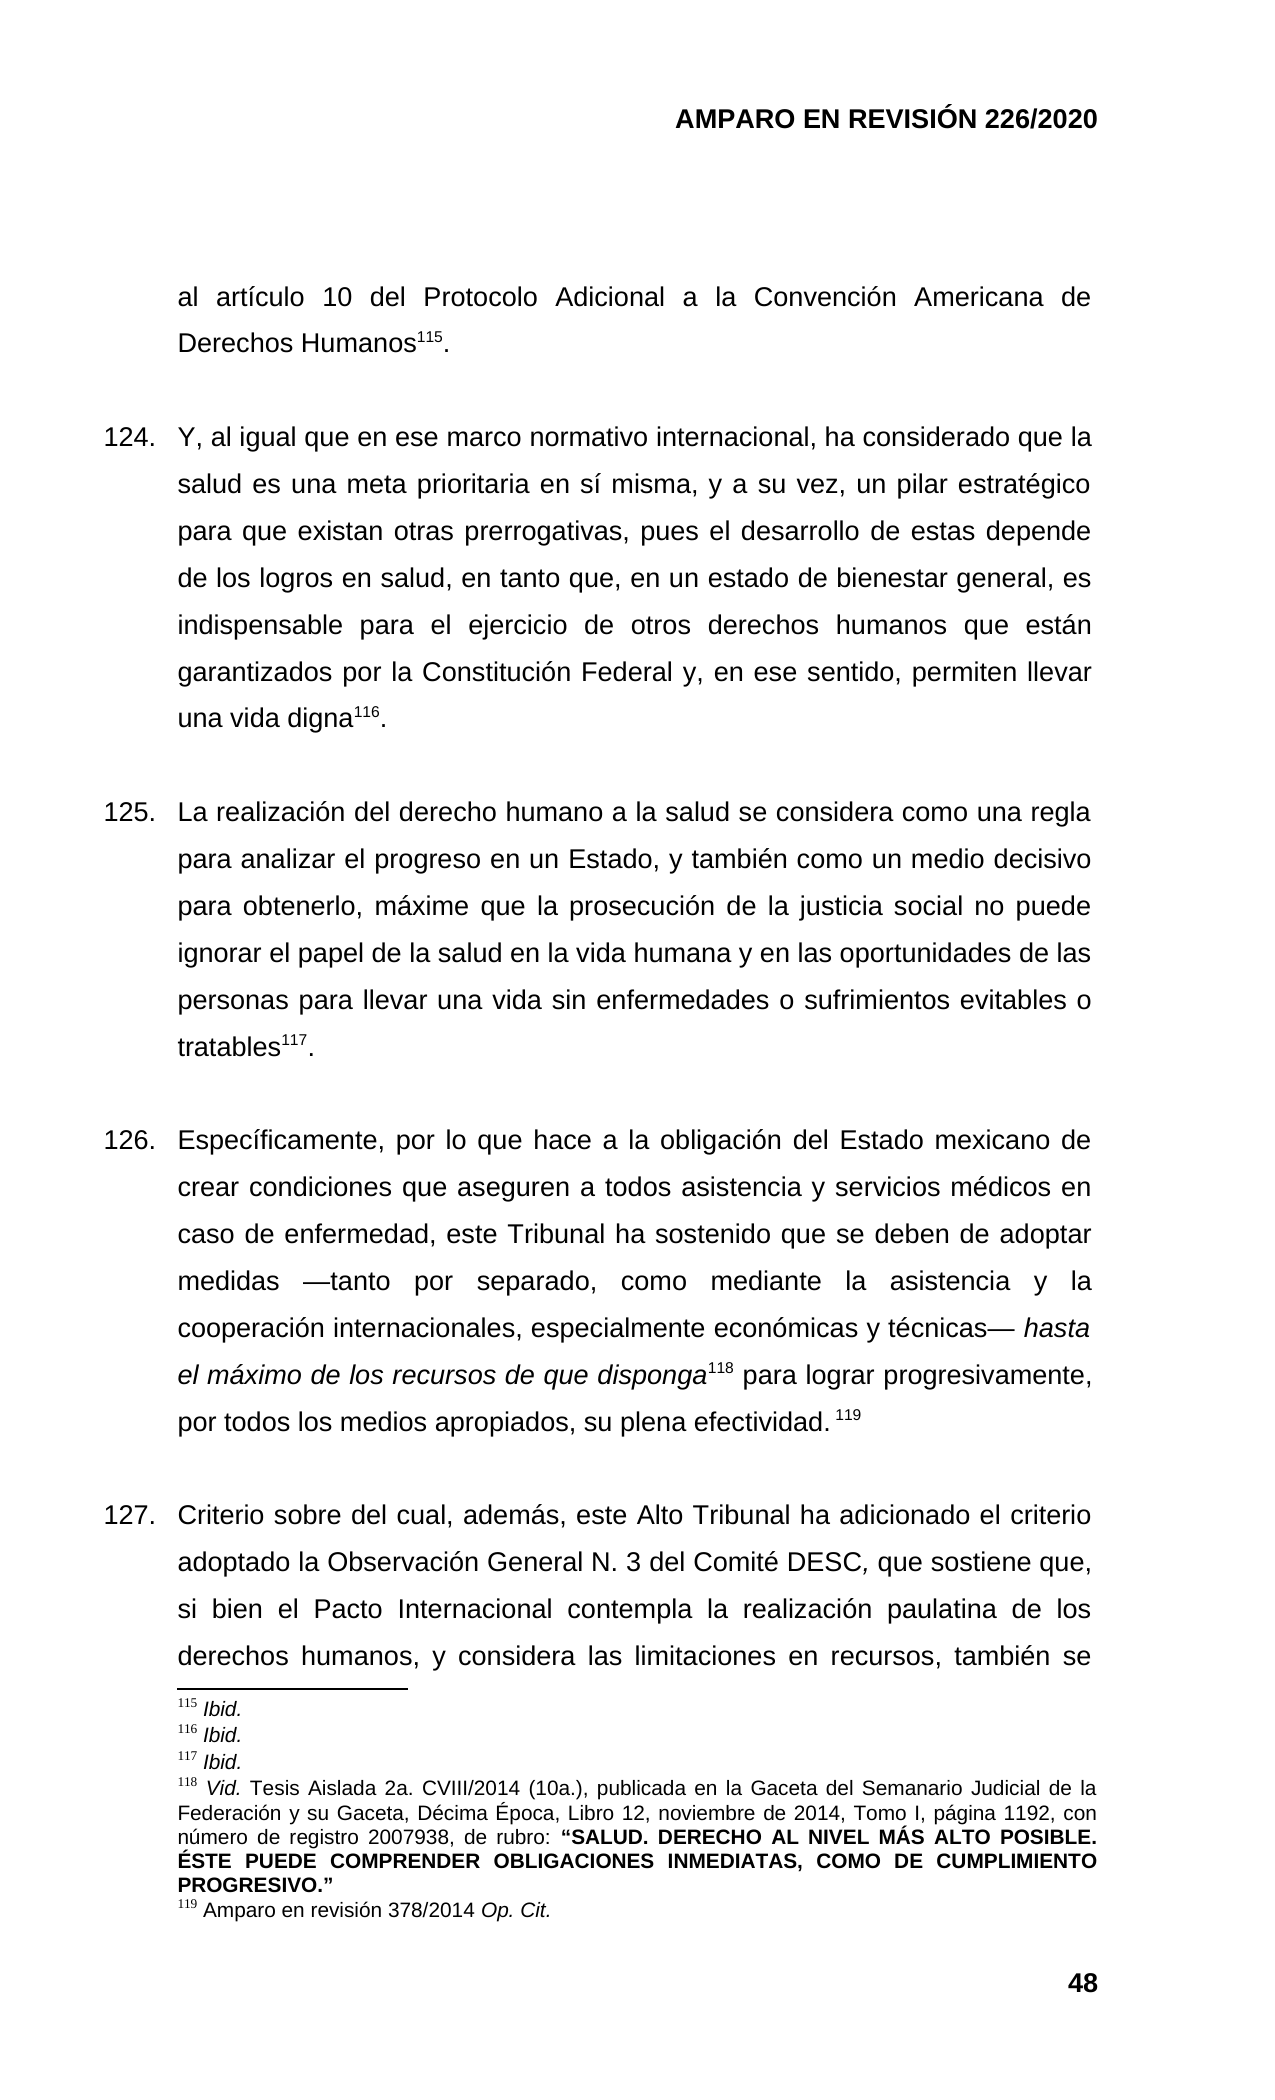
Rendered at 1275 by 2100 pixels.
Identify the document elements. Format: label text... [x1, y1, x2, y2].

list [103, 1499, 1092, 1671]
list Y, al igual que en ese marco normativo internacional, ha considerado que la salud es una meta prioritaria en sí misma, y a su vez, un pilar estratégico para que existan otras prerrogativas, pues el desarrollo de estas depende de los logros en salud, en tanto que, en un estado de bienestar general, es indispensable para el ejercicio de otros derechos humanos que están garantizados por la Constitución Federal y, en ese sentido, permiten llevar una vida digna. [103, 421, 1092, 734]
list La realización del derecho humano a la salud se considera como una regla para analizar el progreso en un Estado, y también como un medio decisivo para obtenerlo, máxime que la prosecución de la justicia social no puede ignorar el papel de la salud en la vida humana y en las oportunidades de las personas para llevar una vida sin enfermedades o sufrimientos evitables o tratables. [103, 796, 1092, 1062]
list Específicamente, por lo que hace a la obligación del Estado mexicano de crear condiciones que aseguren a todos asistencia y servicios médicos en caso de enfermedad, este Tribunal ha sostenido que se deben de adoptar medidas —tanto por separado, como mediante la asistencia y la cooperación internacionales, especialmente económicas y técnicas— hasta el máximo de los recursos de que disponga para lograr progresivamente, por todos los medios apropiados, su plena efectividad. [103, 1124, 1092, 1437]
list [103, 281, 1092, 359]
